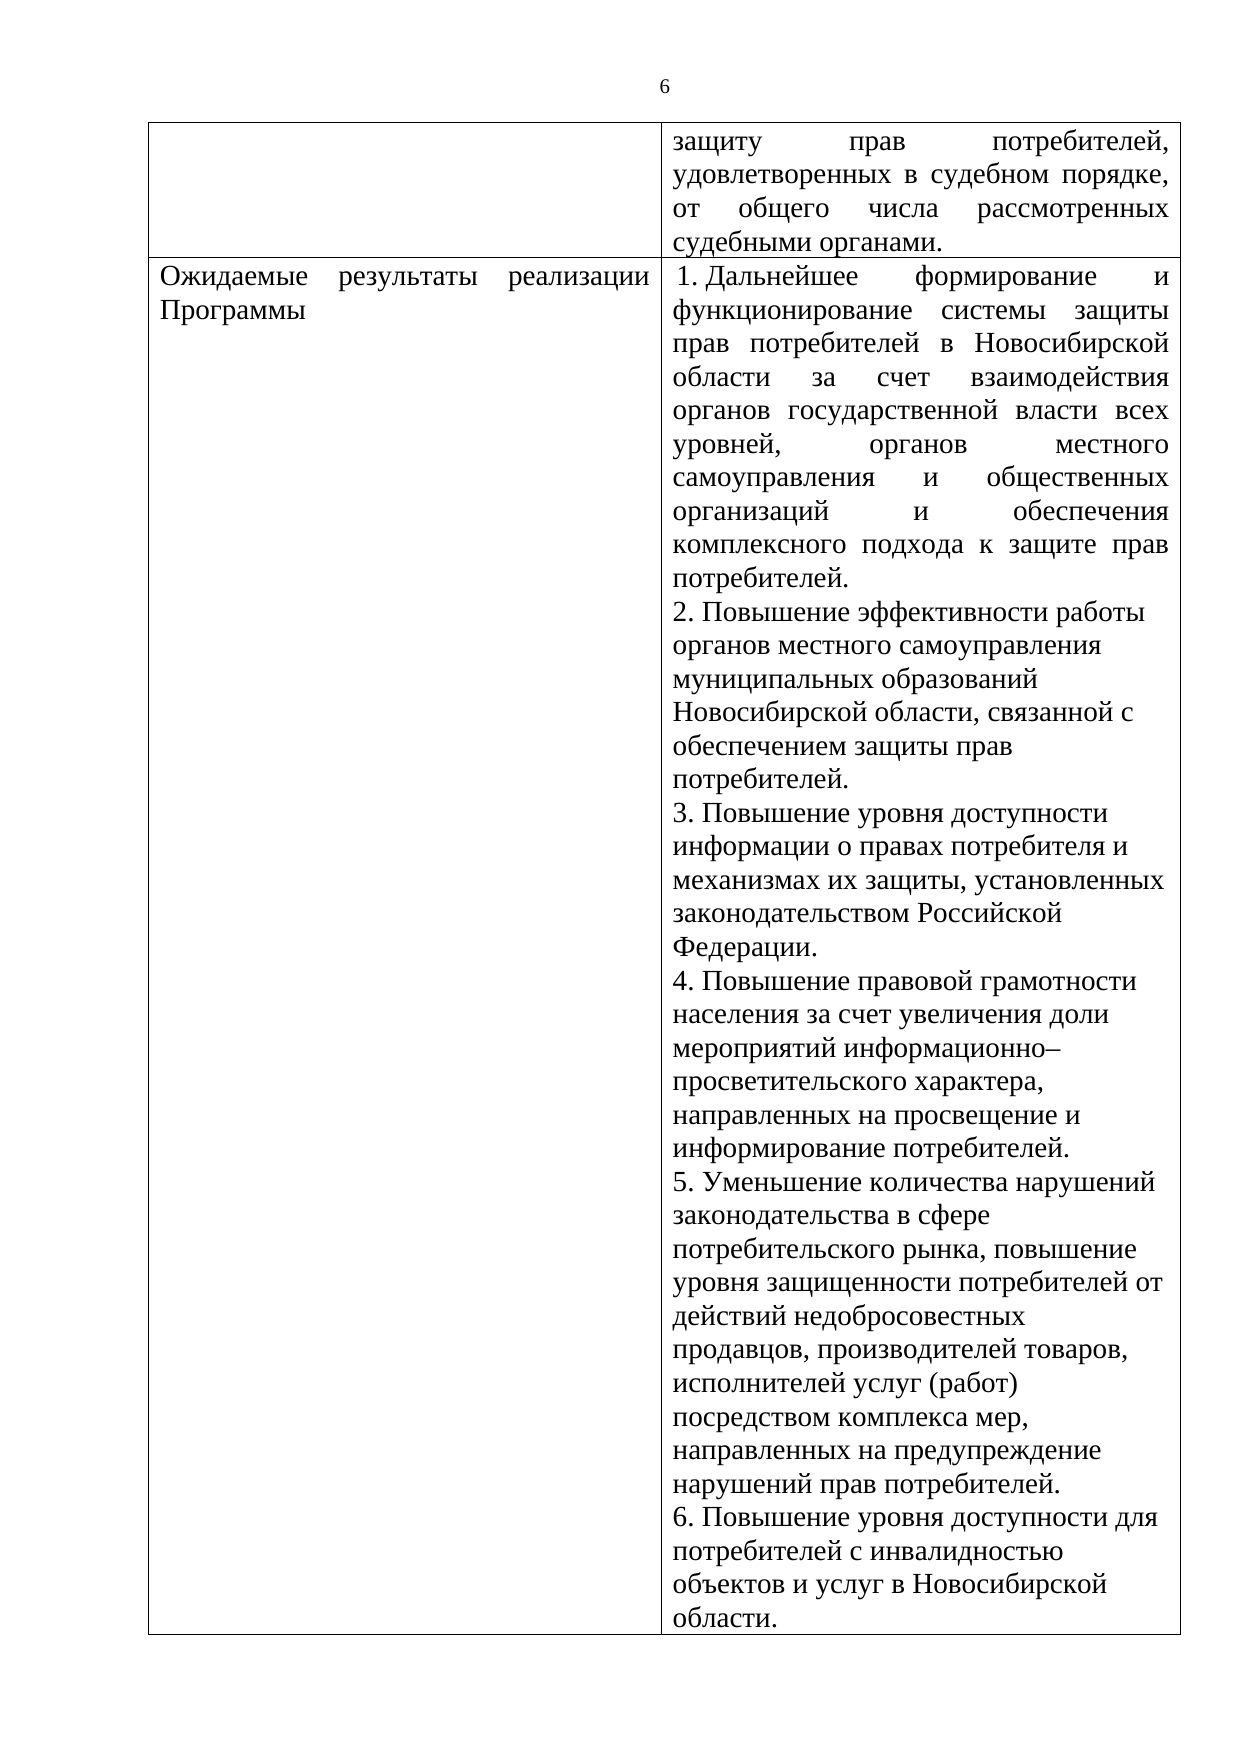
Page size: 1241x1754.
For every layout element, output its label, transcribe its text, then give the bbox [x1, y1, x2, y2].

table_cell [662, 123, 1180, 257]
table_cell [149, 123, 661, 257]
table_cell Ожидаемые результаты реализации Программы [149, 258, 661, 1633]
table_cell 1. Дальнейшее формирование и функционирование системы защиты прав потребителей в Новосибирской области за счет взаимодействия органов государственной власти всех уровней, органов местного самоуправления и общественных организаций и обеспечения комплексного подхода к защите прав потребителей. 2. Повышение эффективности работы органов местного самоуправления муниципальных образований Новосибирской области, связанной с обеспечением защиты прав потребителей. 3. Повышение уровня доступности информации о правах потребителя и механизмах их защиты, установленных законодательством Российской Федерации. 4. Повышение правовой грамотности населения за счет увеличения доли мероприятий информационно–просветительского характера, направленных на просвещение и информирование потребителей. 5. Уменьшение количества нарушений законодательства в сфере потребительского рынка, повышение уровня защищенности потребителей от действий недобросовестных продавцов, производителей товаров, исполнителей услуг (работ) посредством комплекса мер, направленных на предупреждение нарушений прав потребителей. 6. Повышение уровня доступности для потребителей с инвалидностью объектов и услуг в Новосибирской области. [662, 258, 1180, 1633]
